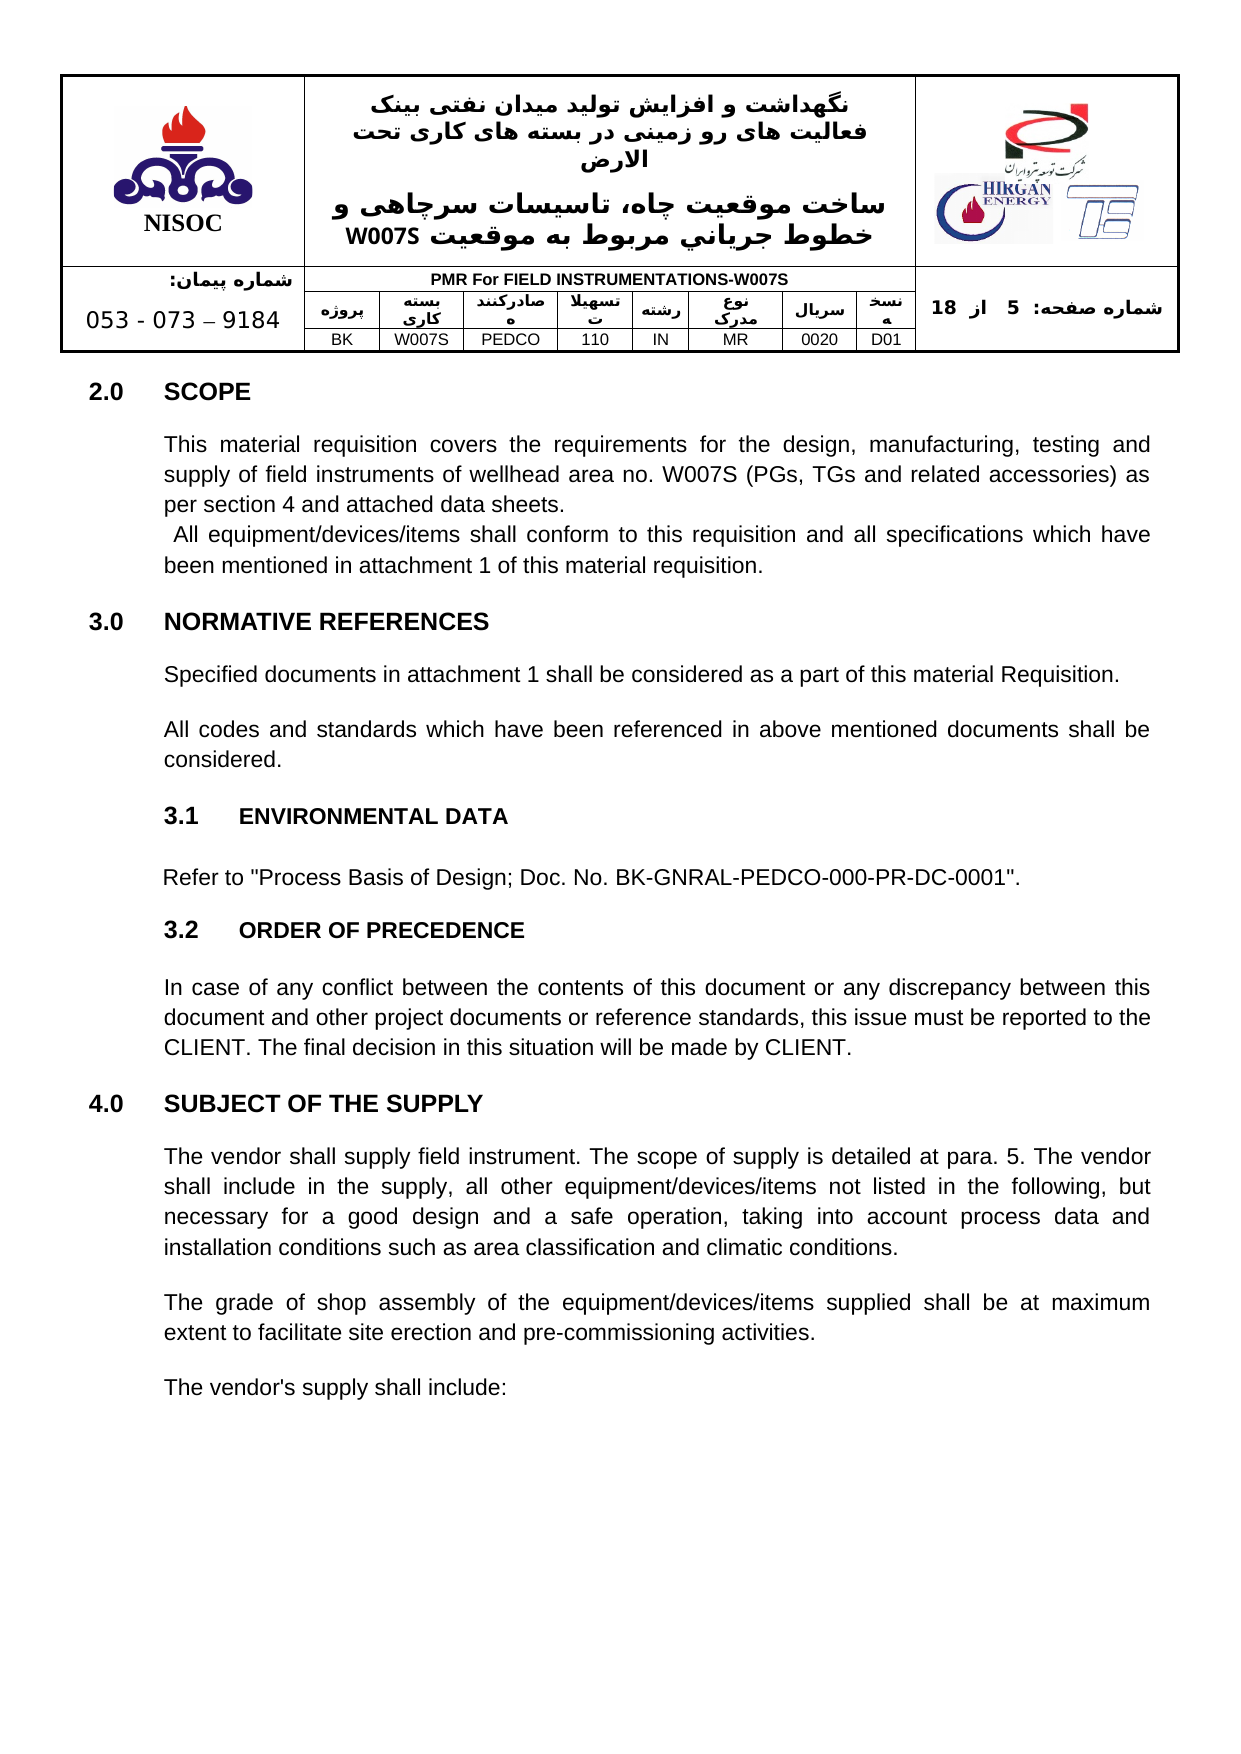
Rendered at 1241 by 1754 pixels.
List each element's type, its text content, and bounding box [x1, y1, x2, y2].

list In case of any conflict between the contents of this document or any discrepancy between this document and other project documents or reference standards, this issue must be reported to the CLIENT. The final decision in this situation will be made by CLIENT. [164, 973, 1152, 1060]
text All codes and standards which have been referenced in above mentioned documents shall be considered. [164, 716, 1152, 772]
picture [934, 103, 1089, 244]
text The vendor's supply shall include: [164, 1374, 1152, 1400]
text Refer to "Process Basis of Design; Doc. No. BK-GNRAL-PEDCO-000-PR-DC-0001". [162, 859, 1152, 890]
list Scope [89, 377, 1152, 406]
text The vendor shall supply field instrument. The scope of supply is detailed at para. 5. The vendor shall include in the supply, all other equipment/devices/items not listed in the following, but necessary for a good design and a safe operation, taking into account process data and installation conditions such as area classification and climatic conditions. [164, 1143, 1152, 1260]
list NORMATIVE REFERENCES [89, 607, 1152, 636]
subtitle Order of Precedence [164, 915, 1152, 944]
subtitle Environmental Data [164, 801, 1152, 830]
list This material requisition covers the requirements for the design, manufacturing, testing and supply of field instruments of wellhead area no. W007S (PGs, TGs and related accessories) as per section 4 and attached data sheets. [164, 431, 1152, 517]
list All equipment/devices/items shall conform to this requisition and all specifications which have been mentioned in attachment 1 of this material requisition. [164, 521, 1152, 578]
list SUBJECT OF THE SUPPLY [89, 1089, 1152, 1118]
picture [113, 106, 253, 208]
text The grade of shop assembly of the equipment/devices/items supplied shall be at maximum extent to facilitate site erection and pre-commissioning activities. [164, 1289, 1152, 1345]
text Specified documents in attachment 1 shall be considered as a part of this material Requisition. [164, 661, 1152, 687]
